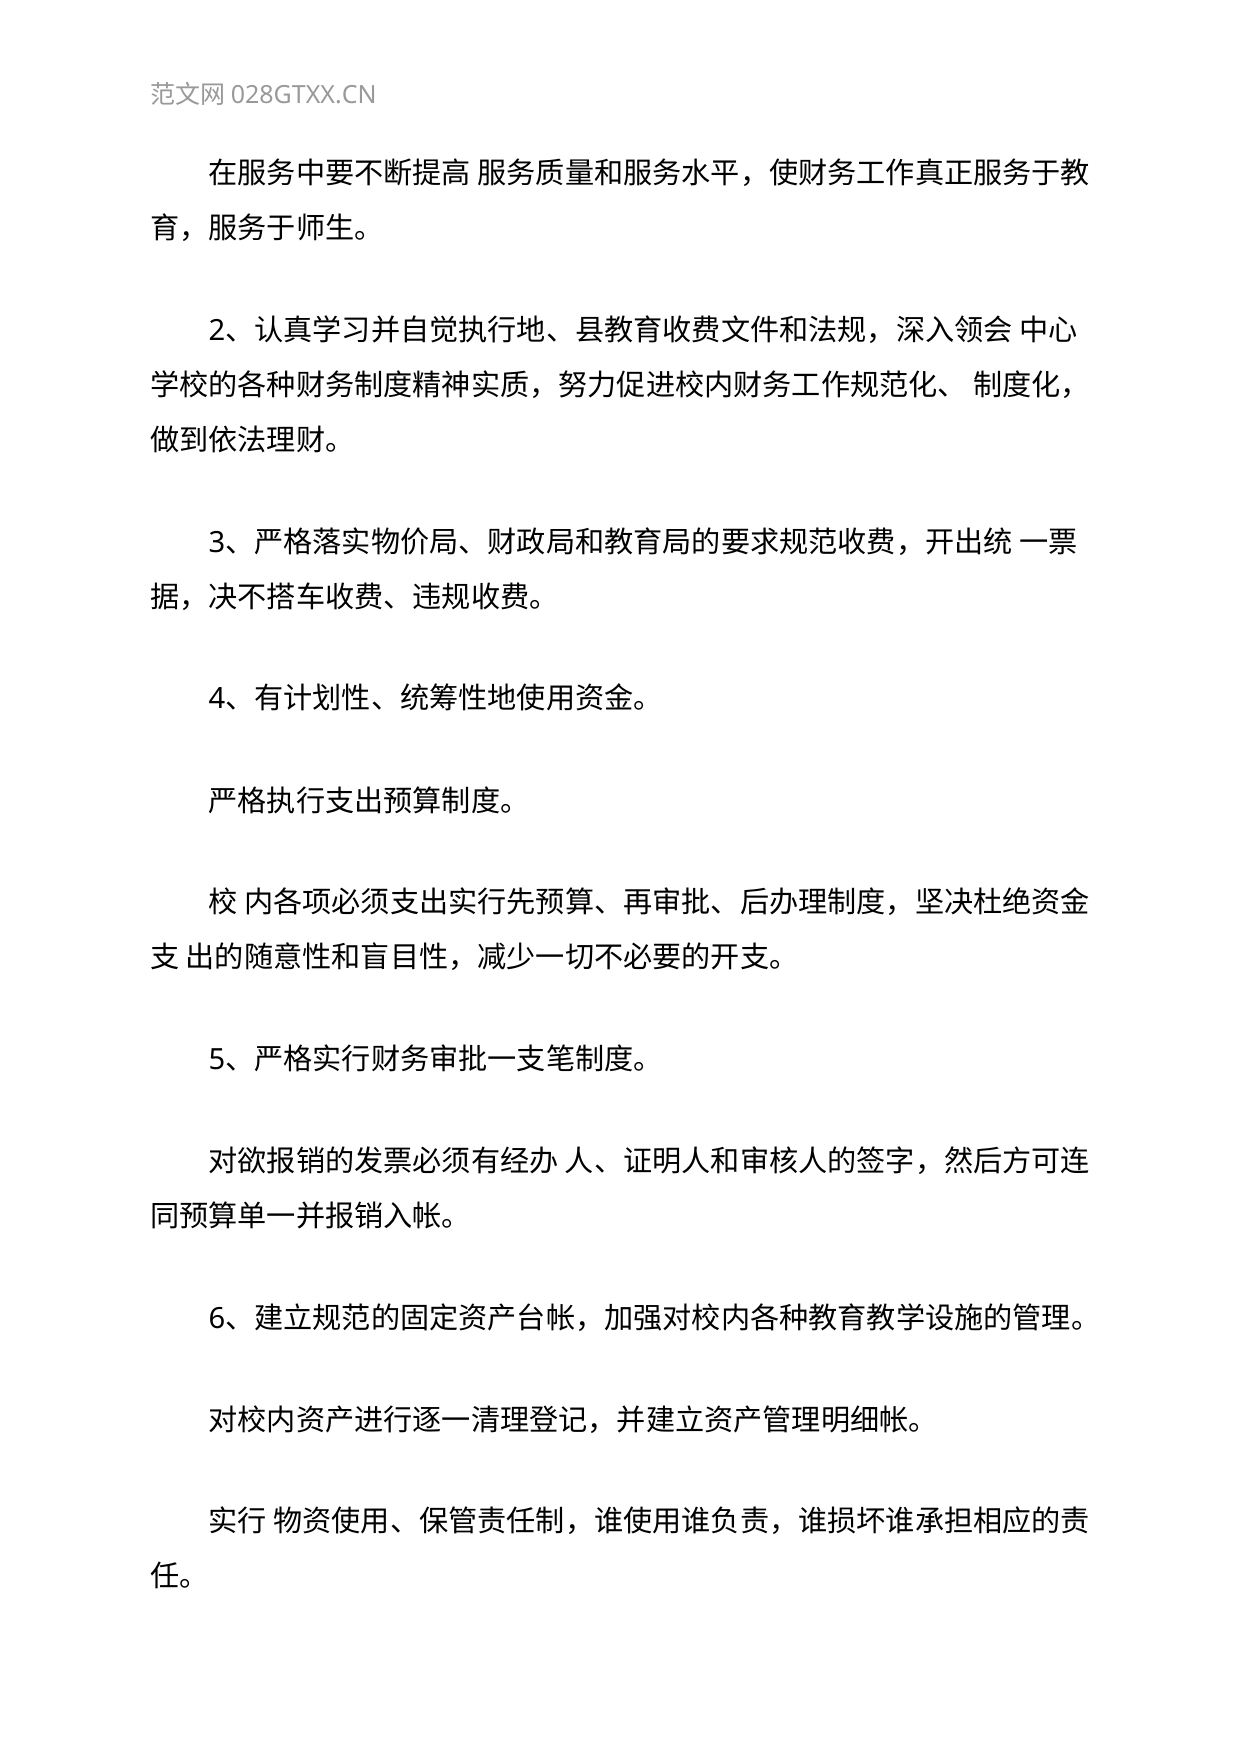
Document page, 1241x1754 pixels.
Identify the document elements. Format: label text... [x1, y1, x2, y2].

text 3、严格落实物价局、财政局和教育局的要求规范收费，开出统 一票据，决不搭车收费、违规收费。 [150, 518, 1090, 616]
text 在服务中要不断提高 服务质量和服务水平，使财务工作真正服务于教育，服务于师生。 [150, 150, 1090, 247]
text 2、认真学习并自觉执行地、县教育收费文件和法规，深入领会 中心学校的各种财务制度精神实质，努力促进校内财务工作规范化、 制度化，做到依法理财。 [150, 307, 1090, 459]
text 4、有计划性、统筹性地使用资金。 [150, 675, 1090, 717]
text 5、严格实行财务审批一支笔制度。 [150, 1036, 1090, 1078]
text 6、建立规范的固定资产台帐，加强对校内各种教育教学设施的管理。 [150, 1294, 1090, 1337]
text 对欲报销的发票必须有经办 人、证明人和审核人的签字，然后方可连同预算单一并报销入帐。 [150, 1137, 1090, 1235]
text 校 内各项必须支出实行先预算、再审批、后办理制度，坚决杜绝资金支 出的随意性和盲目性，减少一切不必要的开支。 [150, 879, 1090, 976]
text 严格执行支出预算制度。 [150, 777, 1090, 819]
text 对校内资产进行逐一清理登记，并建立资产管理明细帐。 [150, 1396, 1090, 1438]
text 实行 物资使用、保管责任制，谁使用谁负责，谁损坏谁承担相应的责任。 [150, 1498, 1090, 1595]
